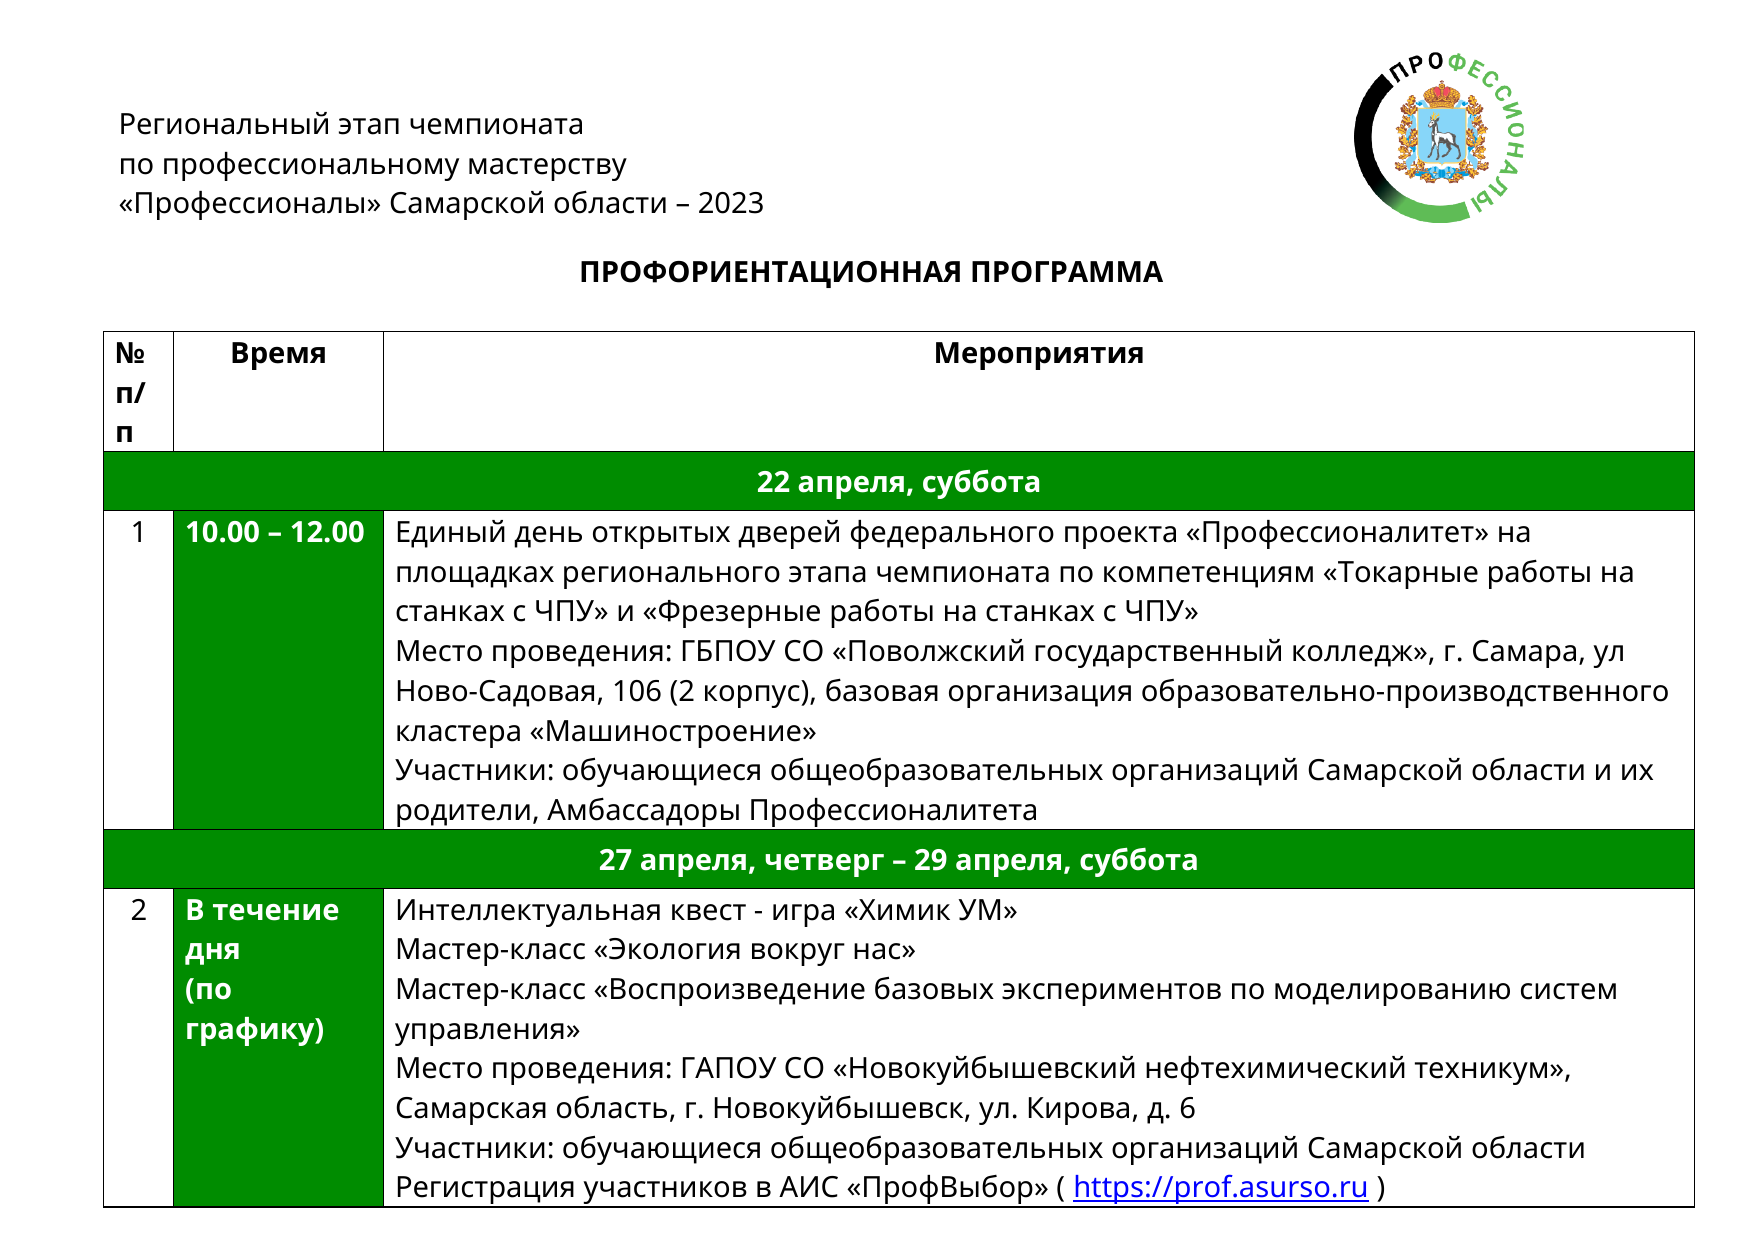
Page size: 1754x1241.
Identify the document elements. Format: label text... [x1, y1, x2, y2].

table_cell 10.00 – 12.00 [174, 511, 383, 829]
table_cell Единый день открытых дверей федерального проекта «Профессионалитет» на площадках регионального этапа чемпионата по компетенциям «Токарные работы на станках с ЧПУ» и «Фрезерные работы на станках с ЧПУ» Место проведения: ГБПОУ СО «Поволжский государственный колледж», г. Самара, ул Ново-Садовая, 106 (2 корпус), базовая организация образовательно-производственного кластера «Машиностроение» Участники: обучающиеся общеобразовательных организаций Самарской области и их родители, Амбассадоры Профессионалитета [384, 511, 1694, 829]
table_cell 1 [104, 511, 173, 829]
table_cell 22 апреля, суббота [104, 452, 1694, 510]
table_cell 2 [104, 889, 173, 1206]
table_header Время [174, 332, 383, 451]
table_header Мероприятия [384, 332, 1694, 451]
table_cell 27 апреля, четверг – 29 апреля, суббота [104, 830, 1694, 888]
table_header № п/п [104, 332, 173, 451]
table_cell В течение дня (по графику) [174, 889, 383, 1206]
text Профориентационная программа [103, 252, 1639, 291]
table_cell Интеллектуальная квест - игра «Химик УМ» Мастер-класс «Экология вокруг нас» Мастер-класс «Воспроизведение базовых экспериментов по моделированию систем управления» Место проведения: ГАПОУ СО «Новокуйбышевский нефтехимический техникум», Самарская область, г. Новокуйбышевск, ул. Кирова, д. 6 Участники: обучающиеся общеобразовательных организаций Самарской области Регистрация участников в АИС «ПрофВыбор» ( https://prof.asurso.ru ) [384, 889, 1694, 1206]
picture [1351, 50, 1523, 222]
